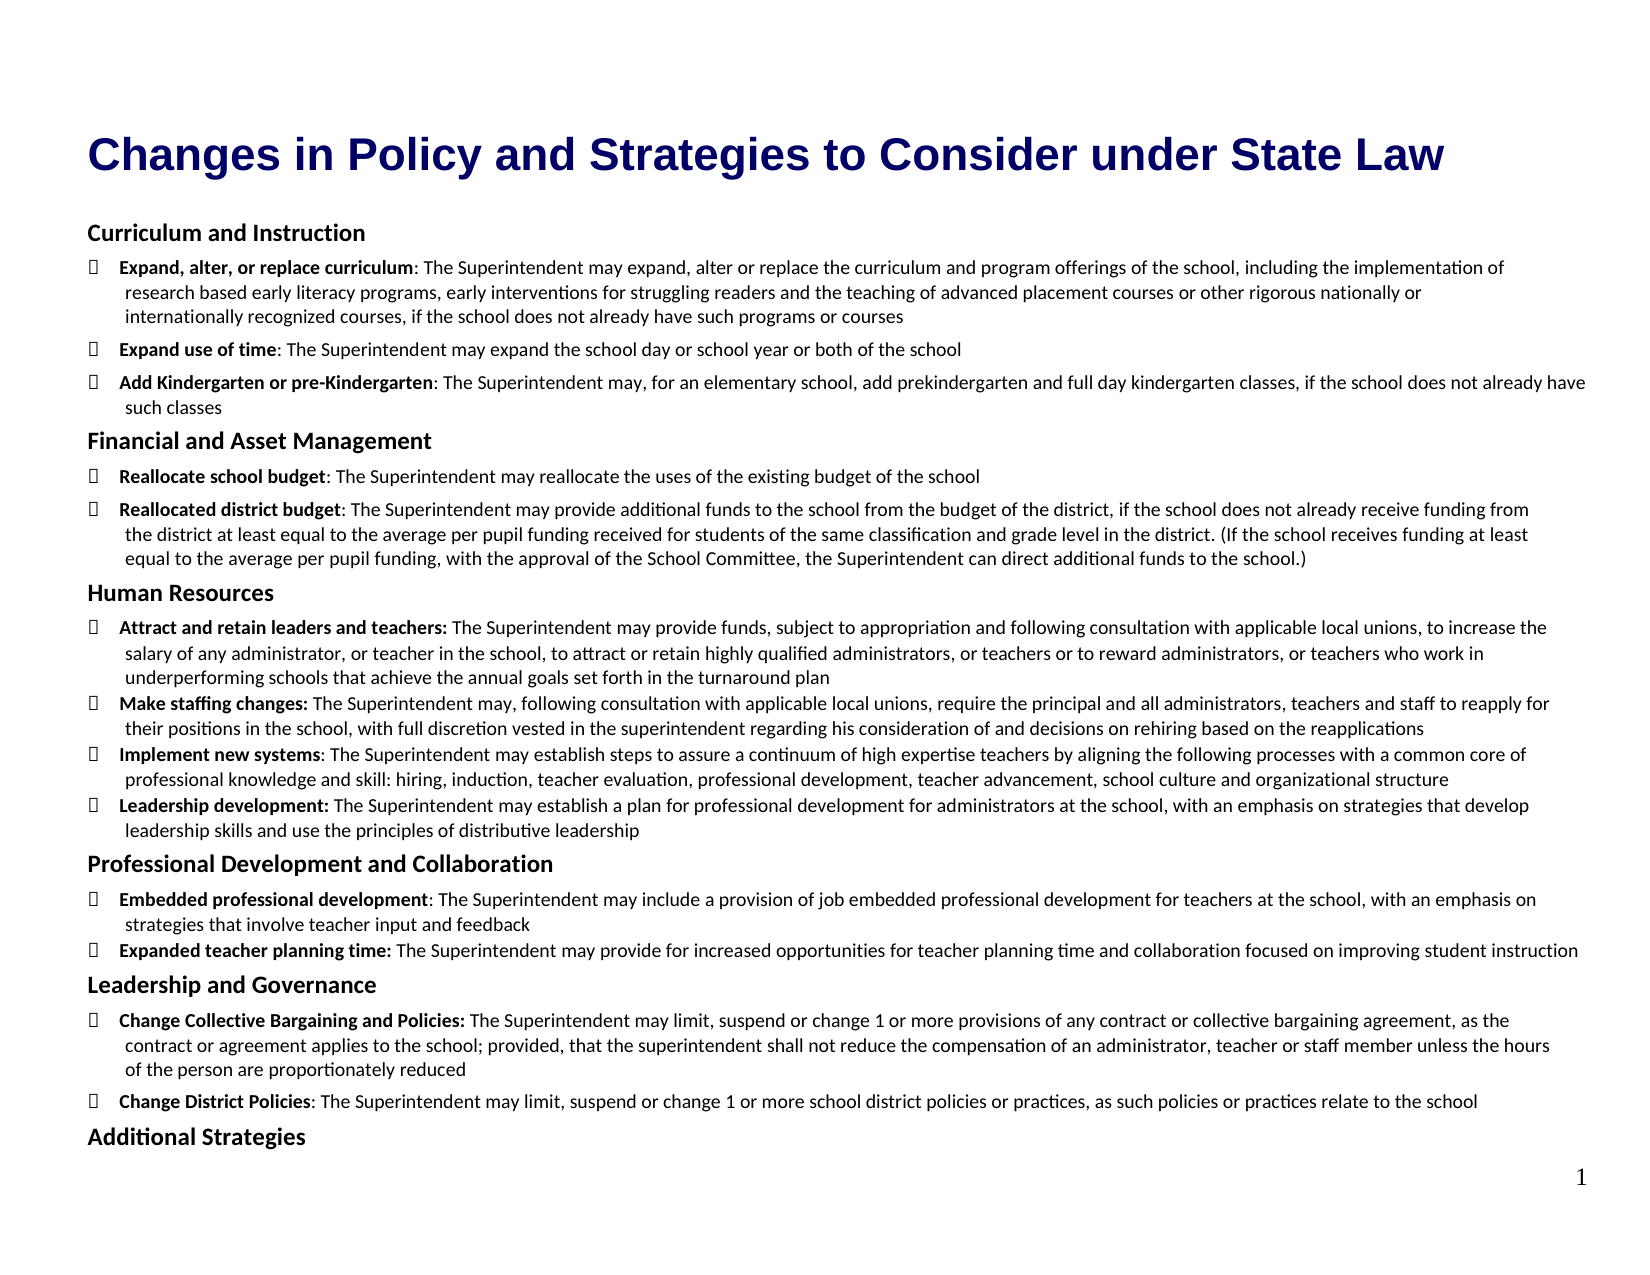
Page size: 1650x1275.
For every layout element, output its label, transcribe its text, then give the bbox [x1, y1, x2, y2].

text  Add Kindergarten or pre-Kindergarten: The Superintendent may, for an elementary school, add prekindergarten and full day kindergarten classes, if the school does not already have such classes [87, 368, 1589, 419]
text  Attract and retain leaders and teachers: The Superintendent may provide funds, subject to appropriation and following consultation with applicable local unions, to increase the salary of any administrator, or teacher in the school, to attract or retain highly qualified administrators, or teachers or to reward administrators, or teachers who work in underperforming schools that achieve the annual goals set forth in the turnaround plan [87, 614, 1574, 689]
text Curriculum and Instruction [87, 217, 1589, 247]
subtitle Changes in Policy and Strategies to Consider under State Law [87, 127, 1587, 180]
text Additional Strategies [87, 1121, 1589, 1151]
text Professional Development and Collaboration [87, 848, 1589, 879]
text  Expand use of time: The Superintendent may expand the school day or school year or both of the school [87, 335, 1589, 362]
text  Implement new systems: The Superintendent may establish steps to assure a continuum of high expertise teachers by aligning the following processes with a common core of professional knowledge and skill: hiring, induction, teacher evaluation, professional development, teacher advancement, school culture and organizational structure [87, 740, 1589, 791]
text Leadership and Governance [87, 970, 1589, 1000]
text Human Resources [87, 577, 1589, 607]
text  Change Collective Bargaining and Policies: The Superintendent may limit, suspend or change 1 or more provisions of any contract or collective bargaining agreement, as the contract or agreement applies to the school; provided, that the superintendent shall not reduce the compensation of an administrator, teacher or staff member unless the hours of the person are proportionately reduced [87, 1006, 1565, 1082]
text  Embedded professional development: The Superintendent may include a provision of job embedded professional development for teachers at the school, with an emphasis on strategies that involve teacher input and feedback [87, 885, 1589, 937]
text  Expand, alter, or replace curriculum: The Superintendent may expand, alter or replace the curriculum and program offerings of the school, including the implementation of research based early literacy programs, early interventions for struggling readers and the teaching of advanced placement courses or other rigorous nationally or internationally recognized courses, if the school does not already have such programs or courses [87, 253, 1543, 329]
text  Leadership development: The Superintendent may establish a plan for professional development for administrators at the school, with an emphasis on strategies that develop leadership skills and use the principles of distributive leadership [87, 791, 1589, 842]
text  Expanded teacher planning time: The Superintendent may provide for increased opportunities for teacher planning time and collaboration focused on improving student instruction [87, 937, 1604, 963]
text Financial and Asset Management [87, 425, 1589, 456]
text  Make staffing changes: The Superintendent may, following consultation with applicable local unions, require the principal and all administrators, teachers and staff to reapply for their positions in the school, with full discretion vested in the superintendent regarding his consideration of and decisions on rehiring based on the reapplications [87, 689, 1572, 740]
text  Reallocate school budget: The Superintendent may reallocate the uses of the existing budget of the school [87, 462, 1589, 489]
text  Change District Policies: The Superintendent may limit, suspend or change 1 or more school district policies or practices, as such policies or practices relate to the school [87, 1088, 1589, 1115]
text  Reallocated district budget: The Superintendent may provide additional funds to the school from the budget of the district, if the school does not already receive funding from the district at least equal to the average per pupil funding received for students of the same classification and grade level in the district. (If the school receives funding at least equal to the average per pupil funding, with the approval of the School Committee, the Superintendent can direct additional funds to the school.) [87, 495, 1533, 570]
